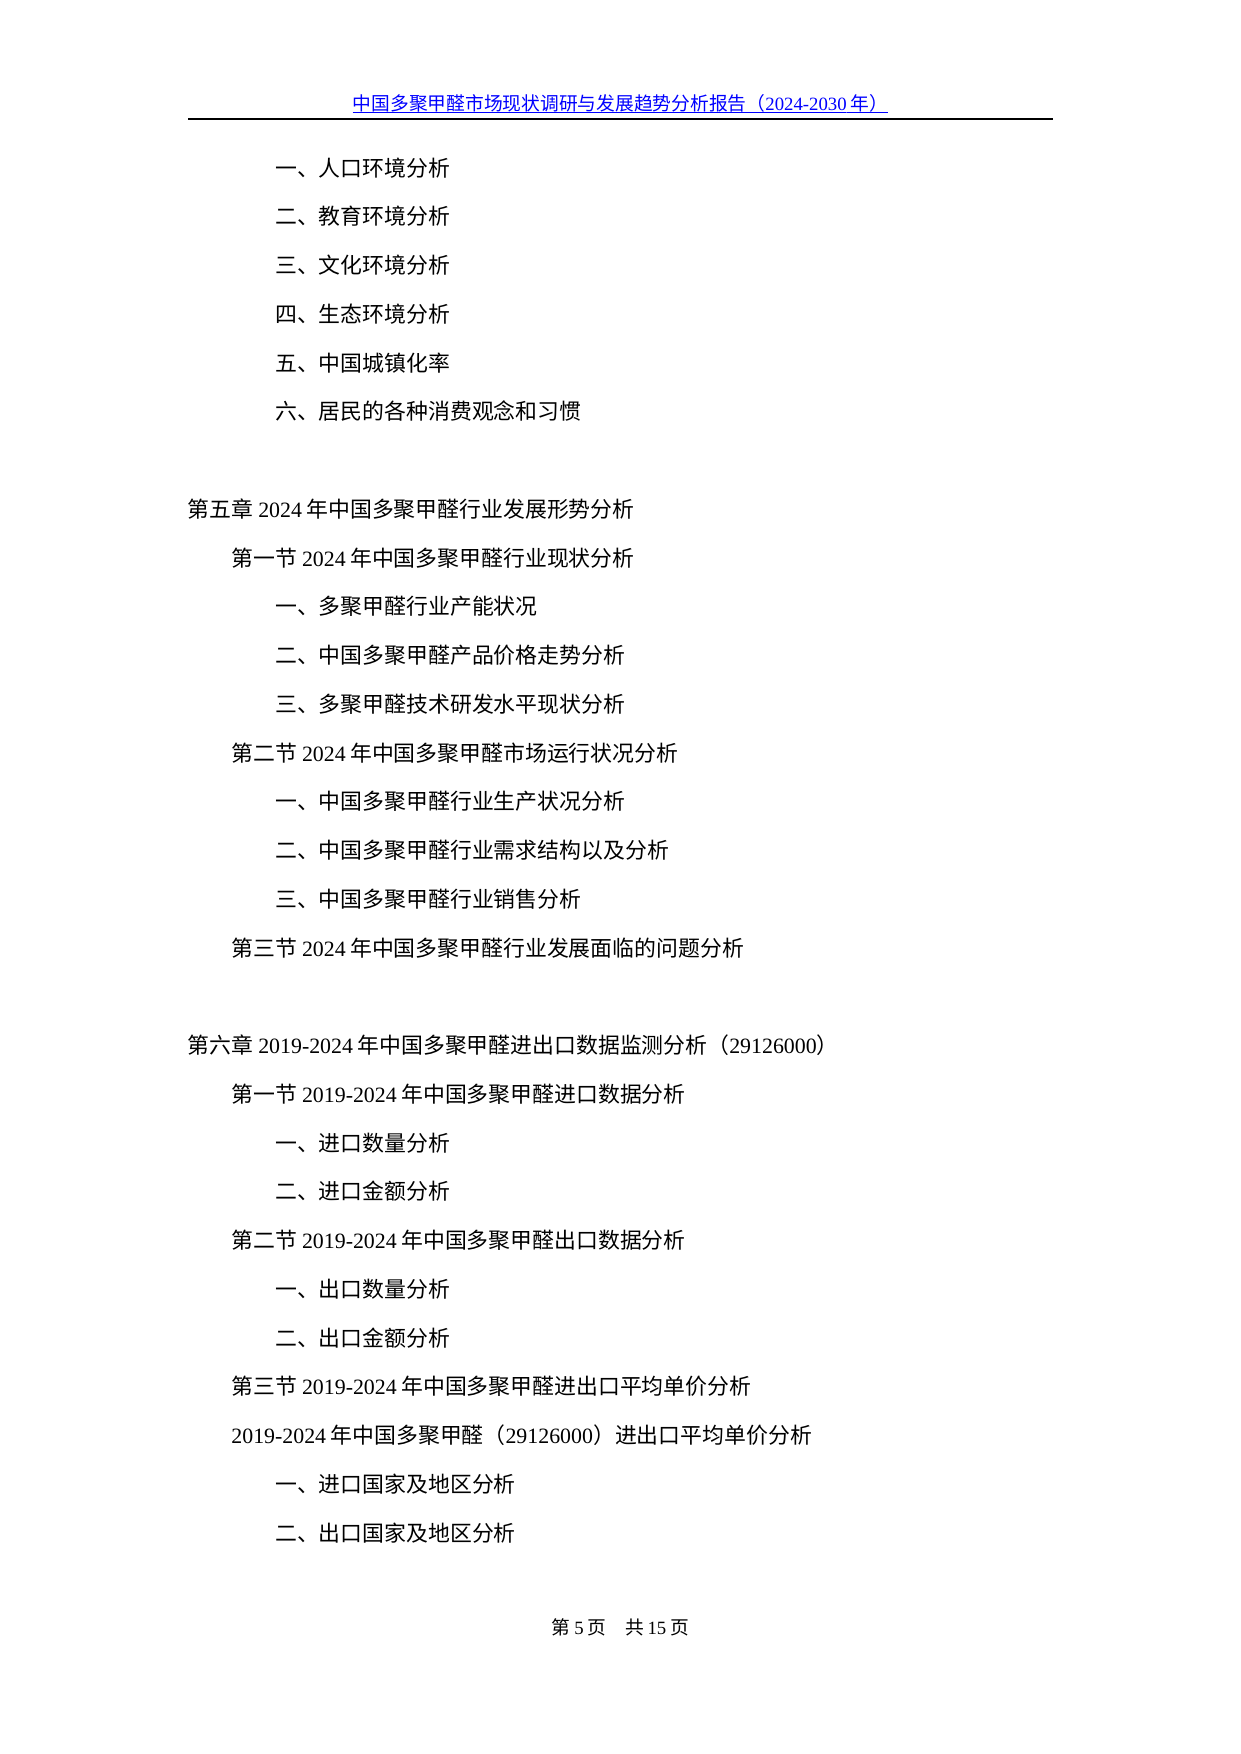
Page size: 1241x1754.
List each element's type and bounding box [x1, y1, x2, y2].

text [187, 150, 1053, 1548]
